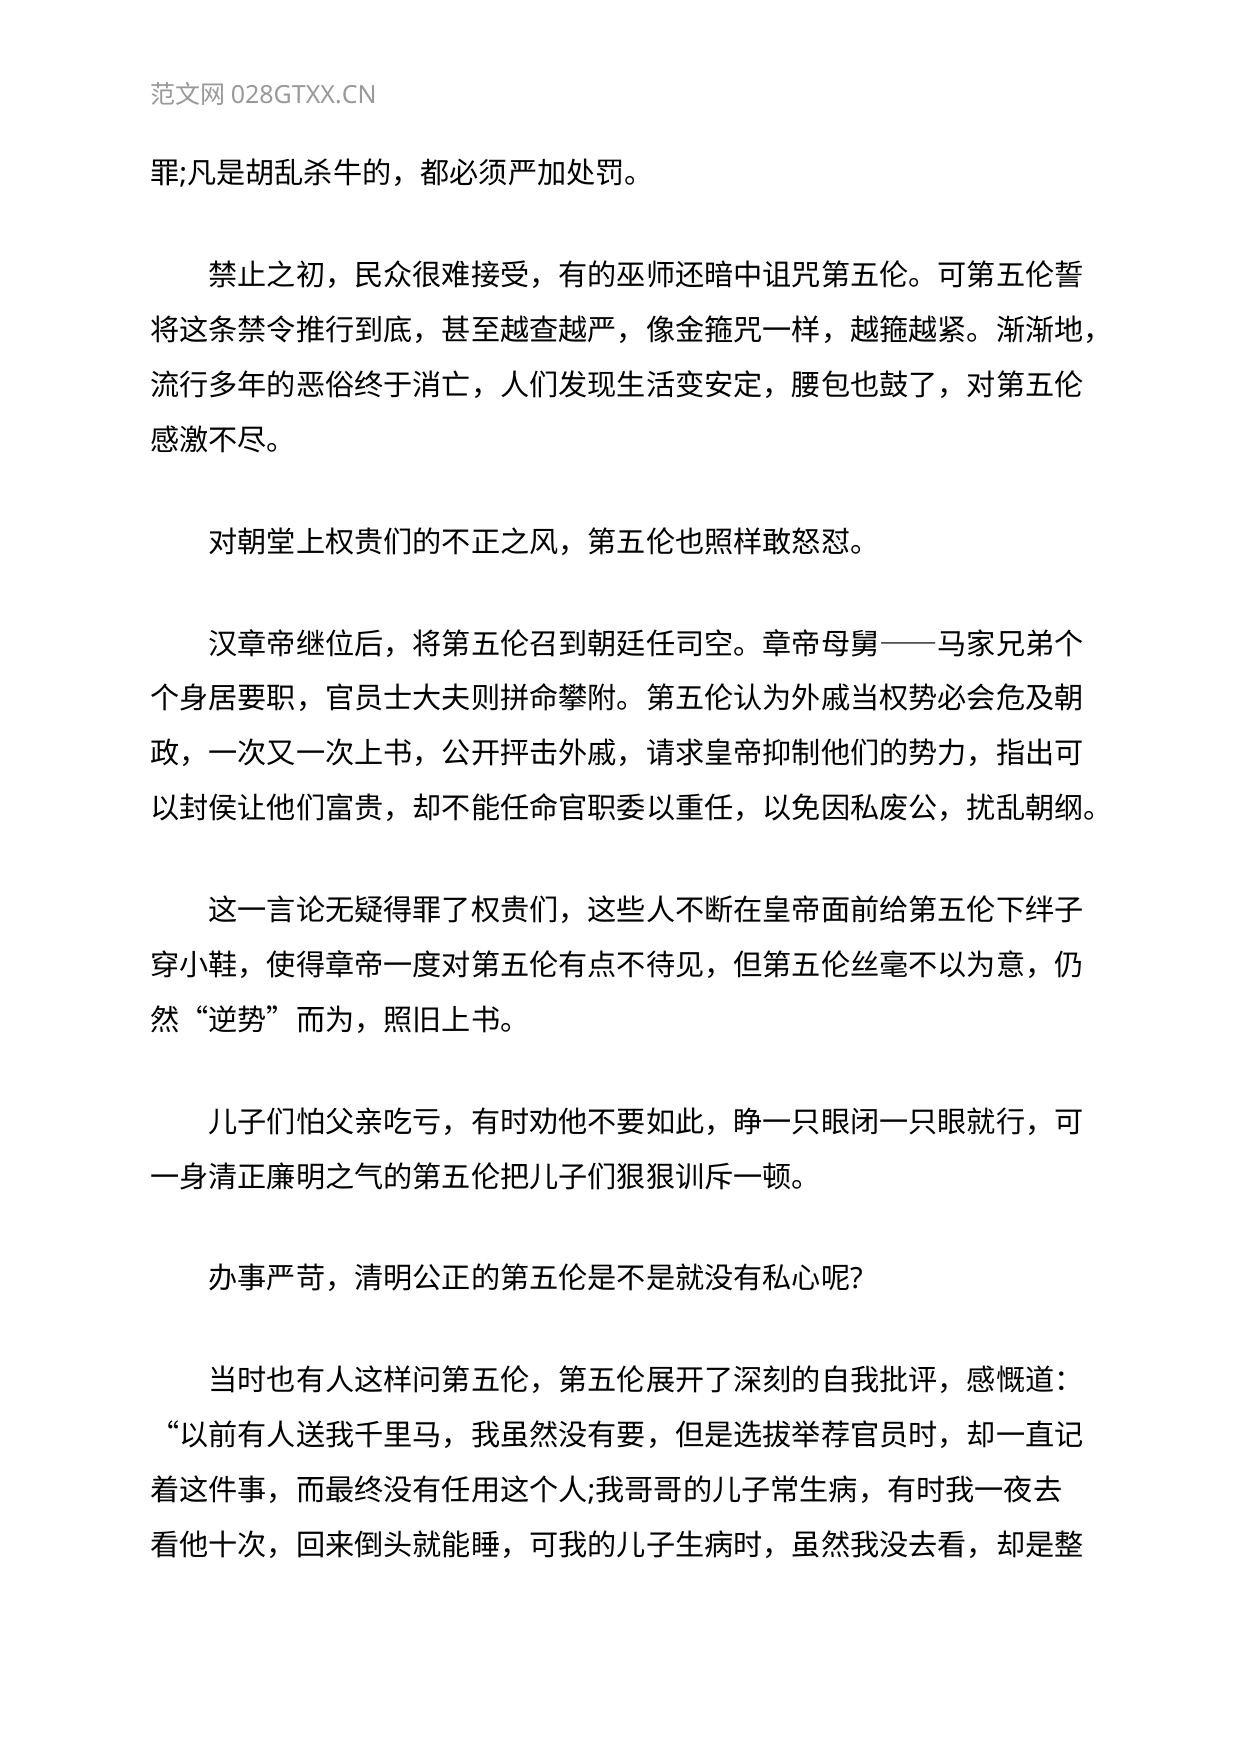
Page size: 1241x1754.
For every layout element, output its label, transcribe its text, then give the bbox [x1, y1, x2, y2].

text 这一言论无疑得罪了权贵们，这些人不断在皇帝面前给第五伦下绊子穿小鞋，使得章帝一度对第五伦有点不待见，但第五伦丝毫不以为意，仍然“逆势”而为，照旧上书。 [150, 887, 1090, 1039]
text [150, 1357, 1090, 1564]
text 办事严苛，清明公正的第五伦是不是就没有私心呢? [150, 1255, 1090, 1297]
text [150, 150, 1090, 192]
text 儿子们怕父亲吃亏，有时劝他不要如此，睁一只眼闭一只眼就行，可一身清正廉明之气的第五伦把儿子们狠狠训斥一顿。 [150, 1098, 1090, 1195]
text 对朝堂上权贵们的不正之风，第五伦也照样敢怒怼。 [150, 518, 1090, 561]
text 禁止之初，民众很难接受，有的巫师还暗中诅咒第五伦。可第五伦誓将这条禁令推行到底，甚至越查越严，像金箍咒一样，越箍越紧。渐渐地，流行多年的恶俗终于消亡，人们发现生活变安定，腰包也鼓了，对第五伦感激不尽。 [150, 252, 1090, 459]
text 汉章帝继位后，将第五伦召到朝廷任司空。章帝母舅——马家兄弟个个身居要职，官员士大夫则拼命攀附。第五伦认为外戚当权势必会危及朝政，一次又一次上书，公开抨击外戚，请求皇帝抑制他们的势力，指出可以封侯让他们富贵，却不能任命官职委以重任，以免因私废公，扰乱朝纲。 [150, 620, 1090, 827]
